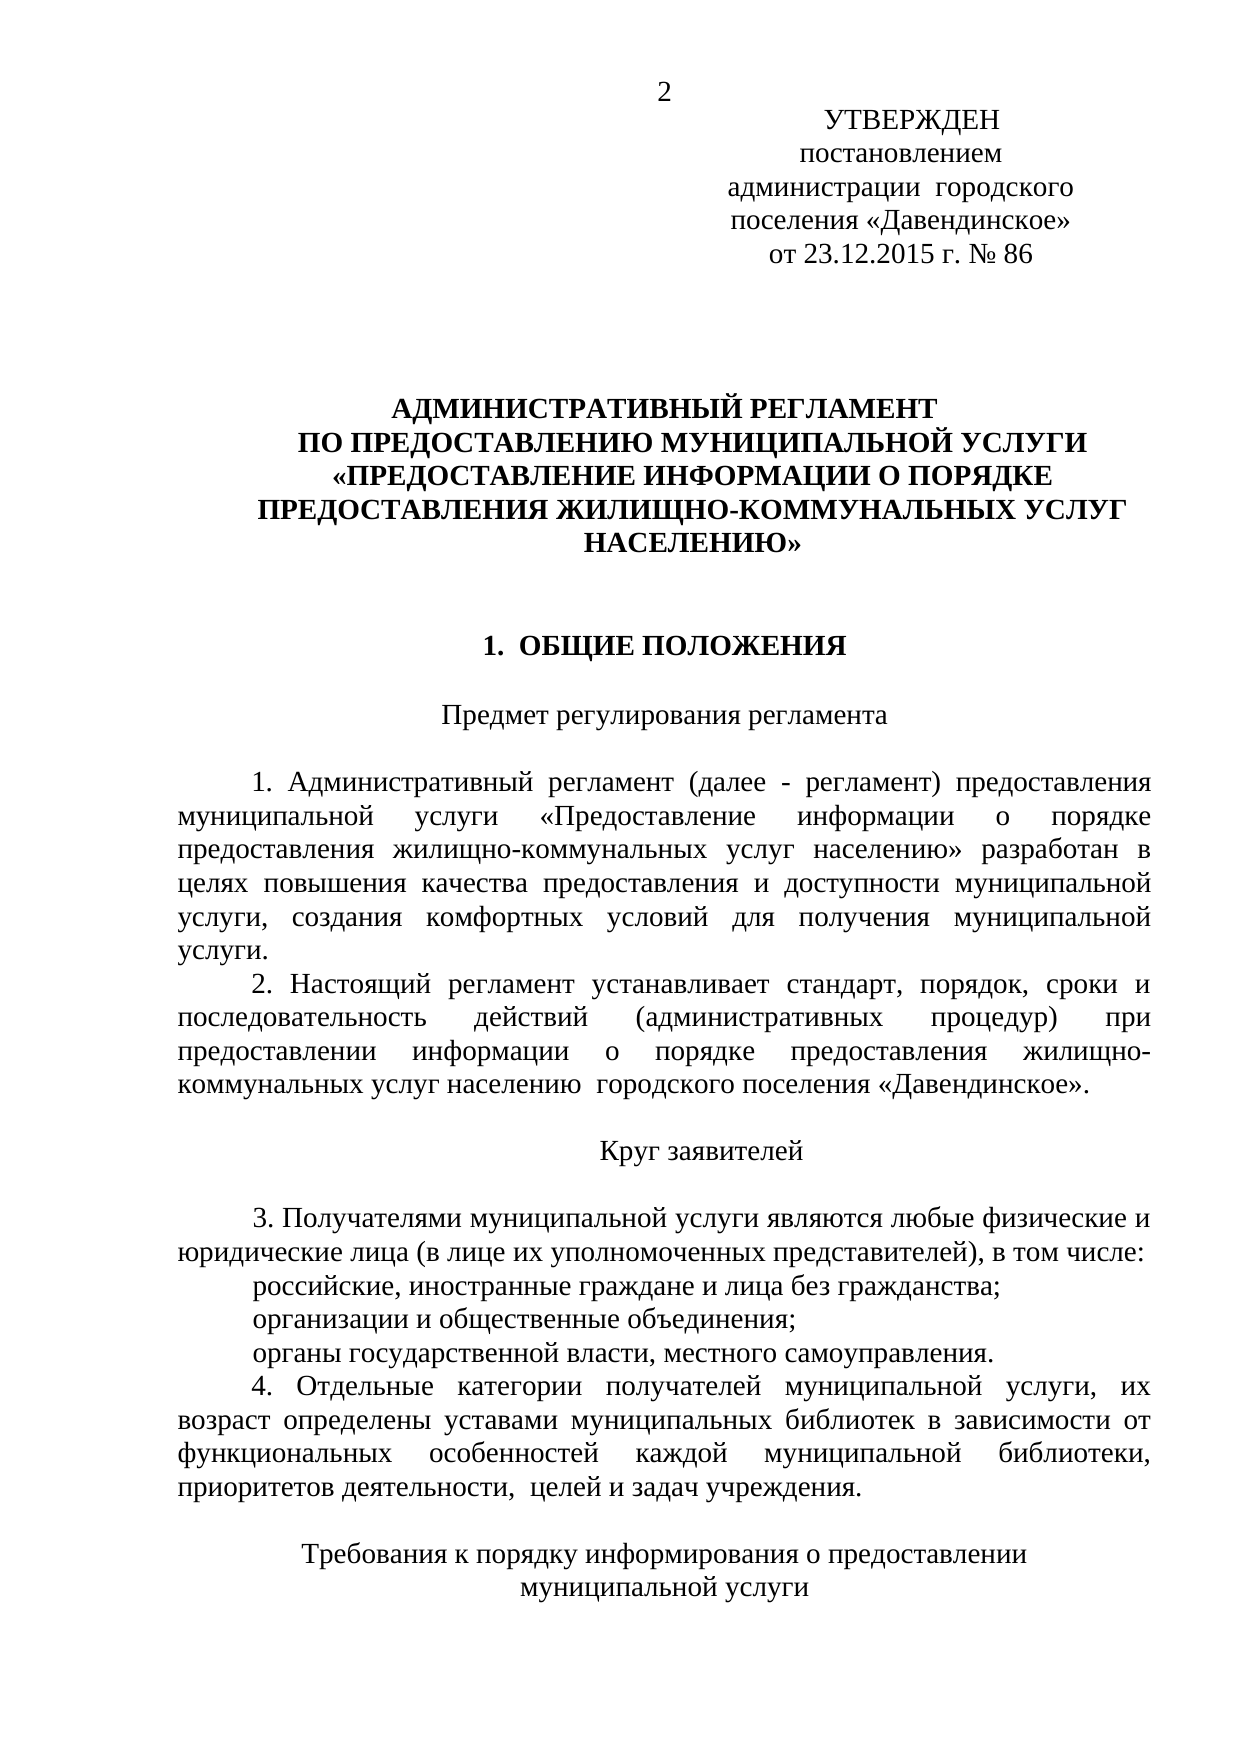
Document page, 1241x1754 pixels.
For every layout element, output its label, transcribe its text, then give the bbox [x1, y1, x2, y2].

text Круг заявителей [177, 1133, 1152, 1167]
title АДМИНИСТРАТИВНЫЙ РЕГЛАМЕНТ [177, 391, 1152, 425]
text российские, иностранные граждане и лица без гражданства; [177, 1268, 1152, 1301]
text организации и общественные объединения; [177, 1301, 1152, 1335]
text 2. Настоящий регламент устанавливает стандарт, порядок, сроки и последовательность действий (административных процедур) при предоставлении информации о порядке предоставления жилищно-коммунальных услуг населению городского поселения «Давендинское». [177, 966, 1152, 1100]
text администрации городского [650, 169, 1152, 202]
text 1. Административный регламент (далее - регламент) предоставления муниципальной услуги «Предоставление информации о порядке предоставления жилищно-коммунальных услуг населению» разработан в целях повышения качества предоставления и доступности муниципальной услуги, создания комфортных условий для получения муниципальной услуги. [177, 764, 1152, 966]
text постановлением [650, 135, 1152, 169]
text муниципальной услуги [177, 1569, 1152, 1603]
text Предмет регулирования регламента [177, 697, 1152, 731]
text Требования к порядку информирования о предоставлении [177, 1536, 1152, 1569]
text 1. ОБЩИЕ ПОЛОЖЕНИЯ [177, 628, 1152, 662]
text поселения «Давендинское» [650, 202, 1152, 236]
text 3. Получателями муниципальной услуги являются любые физические и юридические лица (в лице их уполномоченных представителей), в том числе: [177, 1201, 1152, 1268]
text УТВЕРЖДЕН [650, 102, 1152, 135]
title ПО ПРЕДОСТАВЛЕНИЮ МУНИЦИПАЛЬНОЙ УСЛУГИ «ПРЕДОСТАВЛЕНИЕ ИНФОРМАЦИИ О ПОРЯДКЕ ПРЕДОСТАВЛЕНИЯ ЖИЛИЩНО-КОММУНАЛЬНЫХ УСЛУГ НАСЕЛЕНИЮ» [233, 425, 1152, 559]
text от 23.12.2015 г. № 86 [650, 236, 1152, 269]
text 4. Отдельные категории получателей муниципальной услуги, их возраст определены уставами муниципальных библиотек в зависимости от функциональных особенностей каждой муниципальной библиотеки, приоритетов деятельности, целей и задач учреждения. [177, 1368, 1152, 1502]
text органы государственной власти, местного самоуправления. [177, 1335, 1152, 1368]
